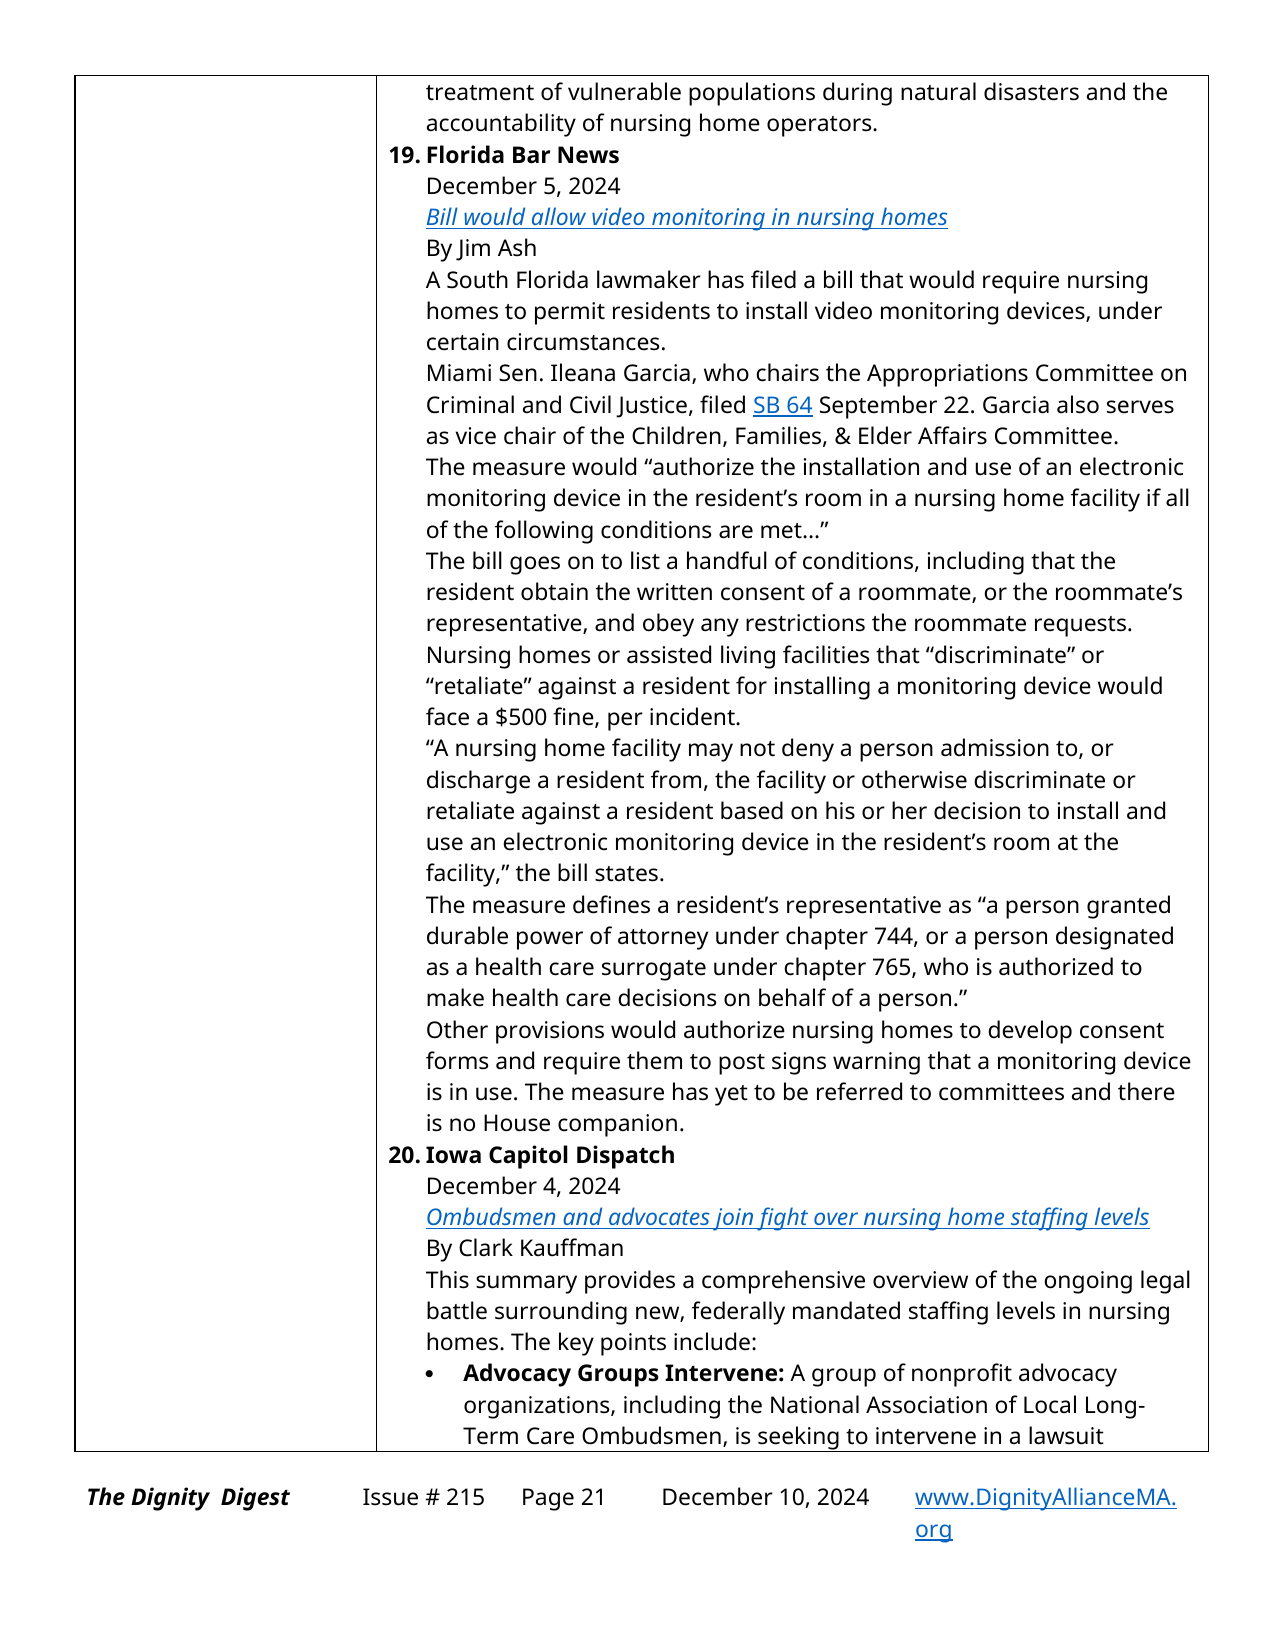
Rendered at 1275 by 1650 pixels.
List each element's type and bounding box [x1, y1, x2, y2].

table_cell [76, 76, 376, 1451]
table_cell [377, 76, 1208, 1451]
